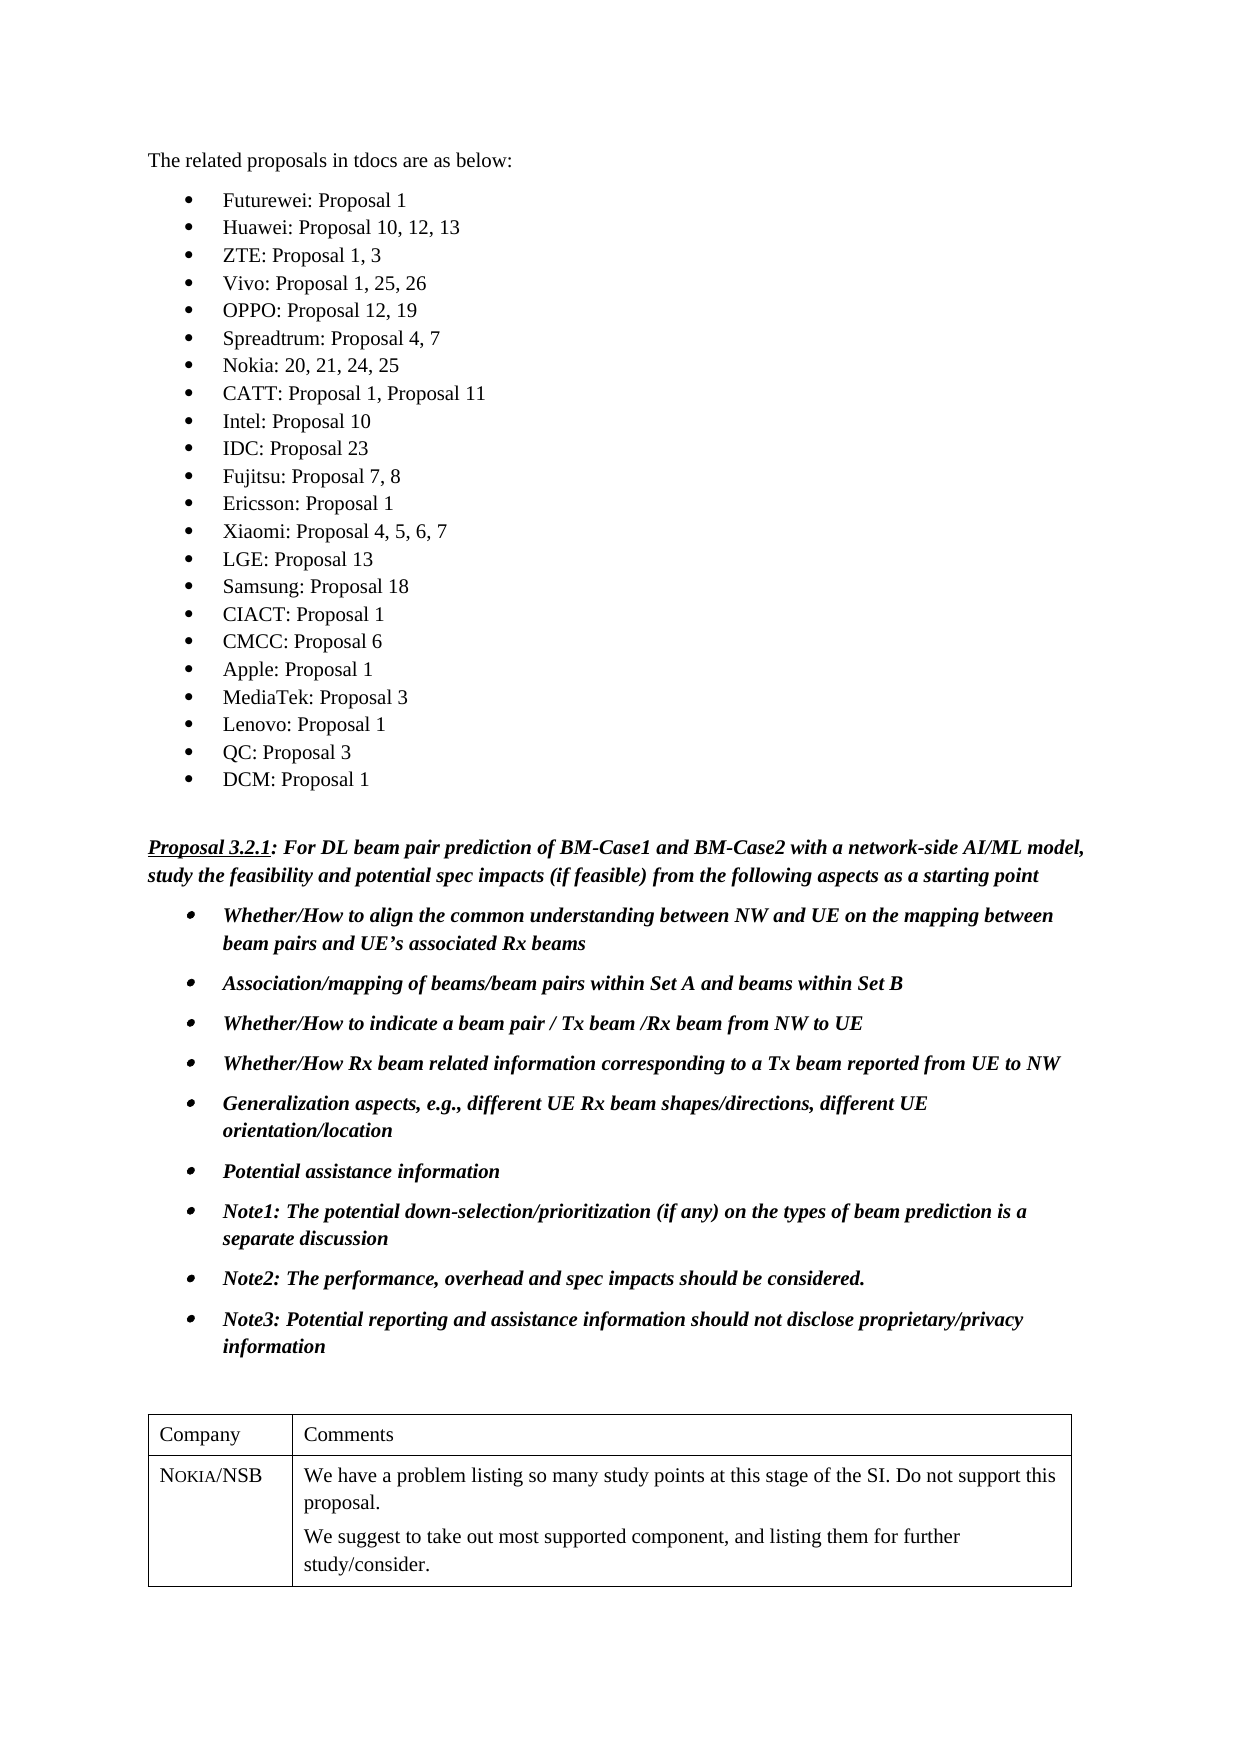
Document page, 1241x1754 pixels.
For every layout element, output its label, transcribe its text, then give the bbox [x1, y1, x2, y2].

list Generalization aspects, e.g., different UE Rx beam shapes/directions, different UE orientation/location [185, 1091, 1093, 1142]
table_cell Nokia/NSB [149, 1456, 292, 1586]
list Fujitsu: Proposal 7, 8 [185, 464, 1093, 488]
list DCM: Proposal 1 [185, 767, 1093, 791]
list Note2: The performance, overhead and spec impacts should be considered. [185, 1266, 1093, 1290]
table_cell We have a problem listing so many study points at this stage of the SI. Do not support this proposal. We suggest to take out most supported component, and listing them for further study/consider. [293, 1456, 1071, 1586]
list Xiaomi: Proposal 4, 5, 6, 7 [185, 519, 1093, 543]
text The related proposals in tdocs are as below: [148, 148, 1093, 172]
list Huawei: Proposal 10, 12, 13 [185, 215, 1093, 239]
list Whether/How to align the common understanding between NW and UE on the mapping between beam pairs and UE’s associated Rx beams [185, 903, 1093, 954]
text Proposal 3.2.1: For DL beam pair prediction of BM-Case1 and BM-Case2 with a network-side AI/ML model, study the feasibility and potential spec impacts (if feasible) from the following aspects as a starting point [148, 835, 1093, 887]
list Lenovo: Proposal 1 [185, 712, 1093, 736]
list Whether/How to indicate a beam pair / Tx beam /Rx beam from NW to UE [185, 1011, 1093, 1035]
list Note1: The potential down-selection/prioritization (if any) on the types of beam prediction is a separate discussion [185, 1199, 1093, 1250]
list Spreadtrum: Proposal 4, 7 [185, 326, 1093, 350]
list IDC: Proposal 23 [185, 436, 1093, 460]
list Apple: Proposal 1 [185, 657, 1093, 681]
list Association/mapping of beams/beam pairs within Set A and beams within Set B [185, 971, 1093, 994]
list Samsung: Proposal 18 [185, 574, 1093, 598]
list ZTE: Proposal 1, 3 [185, 243, 1093, 267]
list Vivo: Proposal 1, 25, 26 [185, 271, 1093, 294]
list CIACT: Proposal 1 [185, 602, 1093, 626]
list CATT: Proposal 1, Proposal 11 [185, 381, 1093, 405]
table_header Comments [293, 1415, 1071, 1455]
list Futurewei: Proposal 1 [185, 188, 1093, 212]
list QC: Proposal 3 [185, 740, 1093, 764]
list Ericsson: Proposal 1 [185, 491, 1093, 515]
list OPPO: Proposal 12, 19 [185, 298, 1093, 322]
list Potential assistance information [185, 1158, 1093, 1183]
list Intel: Proposal 10 [185, 408, 1093, 433]
list Whether/How Rx beam related information corresponding to a Tx beam reported from UE to NW [185, 1051, 1093, 1075]
list Nokia: 20, 21, 24, 25 [185, 353, 1093, 377]
list Note3: Potential reporting and assistance information should not disclose proprietary/privacy information [185, 1306, 1093, 1358]
list LGE: Proposal 13 [185, 547, 1093, 571]
table_header Company [149, 1415, 292, 1455]
list CMCC: Proposal 6 [185, 629, 1093, 653]
list MediaTek: Proposal 3 [185, 684, 1093, 709]
